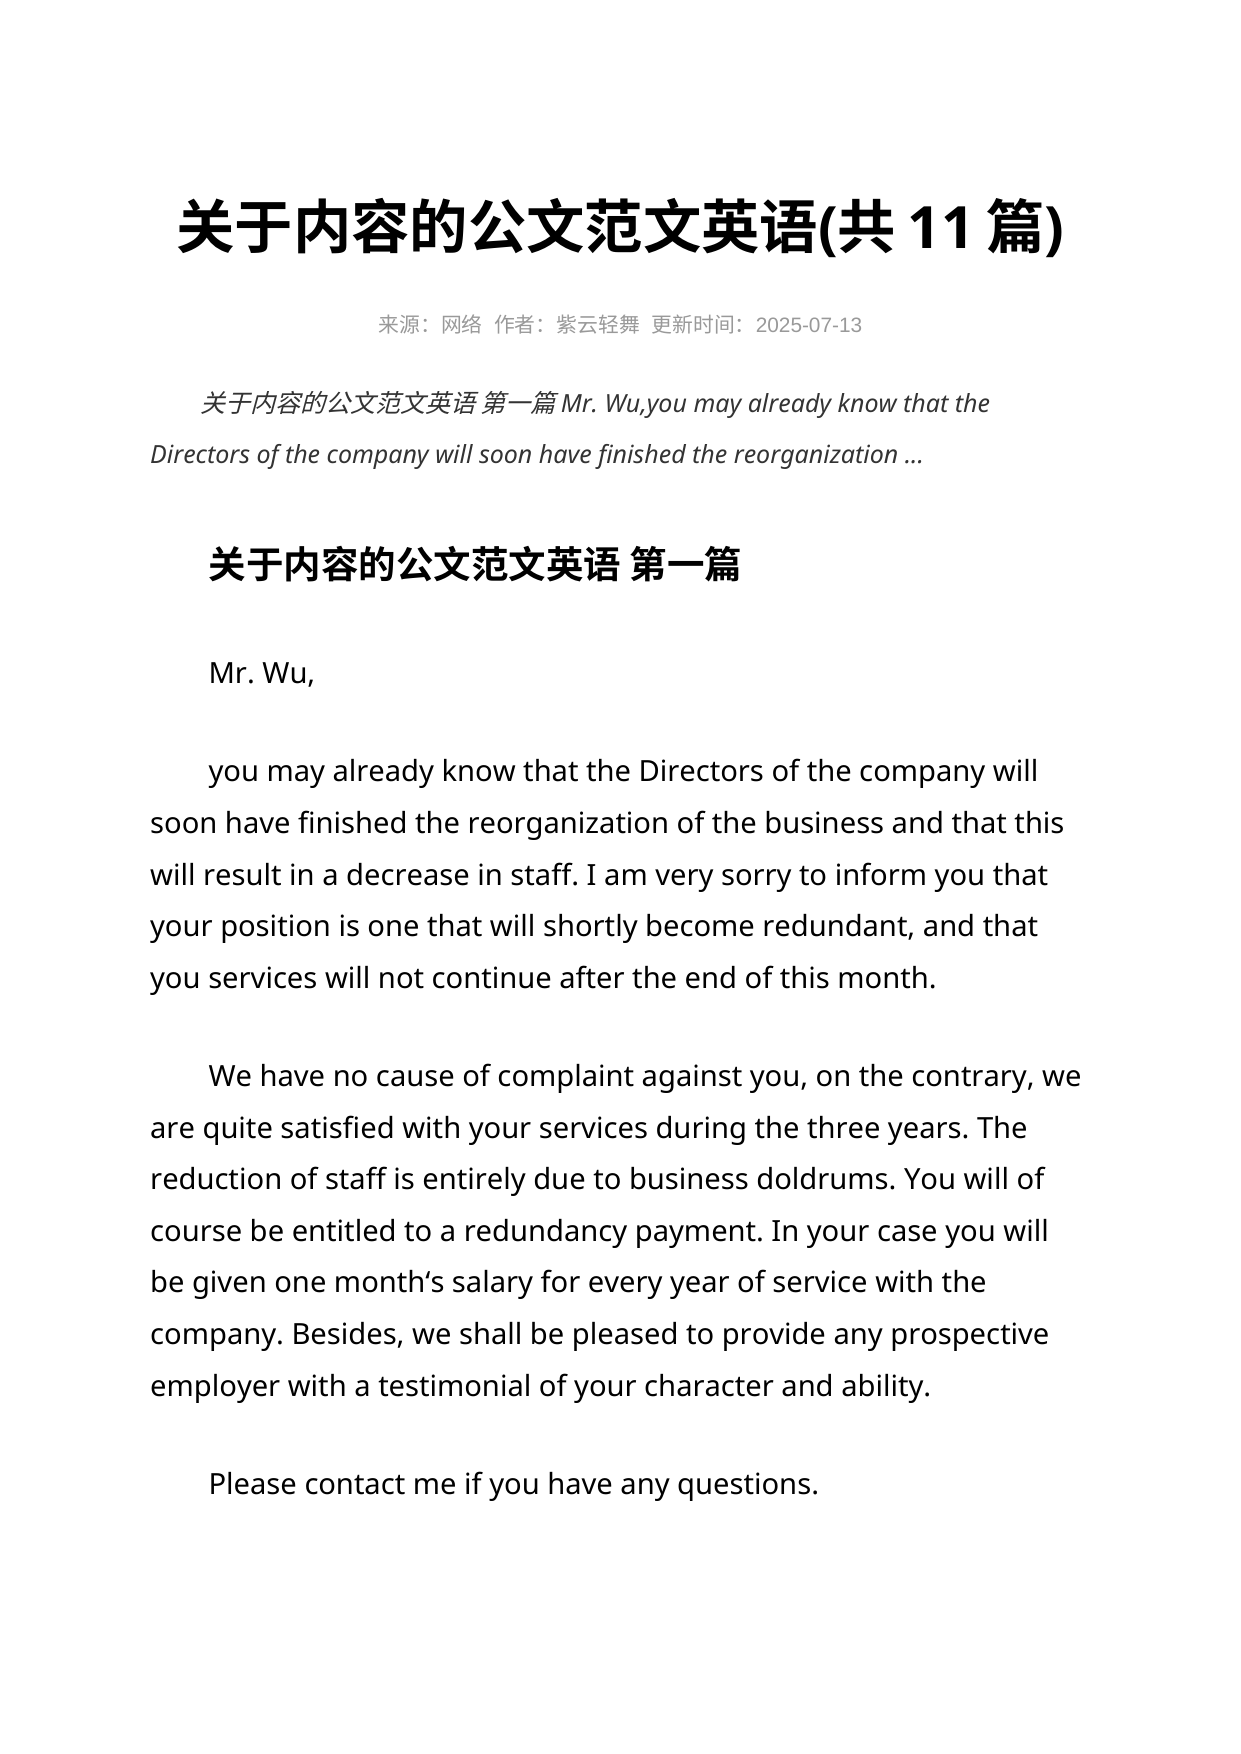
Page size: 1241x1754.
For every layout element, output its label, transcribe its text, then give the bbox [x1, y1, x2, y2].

text you may already know that the Directors of the company will soon have finished the reorganization of the business and that this will result in a decrease in staff. I am very sorry to inform you that your position is one that will shortly become redundant, and that you services will not continue after the end of this month. [150, 751, 1090, 997]
text 来源：网络 作者：紫云轻舞 更新时间：2025-07-13 [150, 313, 1090, 337]
subtitle 关于内容的公文范文英语(共11篇) [150, 181, 1090, 266]
text Mr. Wu, [150, 652, 1090, 692]
text 关于内容的公文范文英语 第一篇 [150, 535, 1090, 589]
text 关于内容的公文范文英语 第一篇Mr. Wu,you may already know that the Directors of the company will soon have finished the reorganization ... [150, 384, 1090, 471]
text We have no cause of complaint against you, on the contrary, we are quite satisfied with your services during the three years. The reduction of staff is entirely due to business doldrums. You will of course be entitled to a redundancy payment. In your case you will be given one month‘s salary for every year of service with the company. Besides, we shall be pleased to provide any prospective employer with a testimonial of your character and ability. [150, 1055, 1090, 1404]
text Please contact me if you have any questions. [150, 1463, 1090, 1503]
